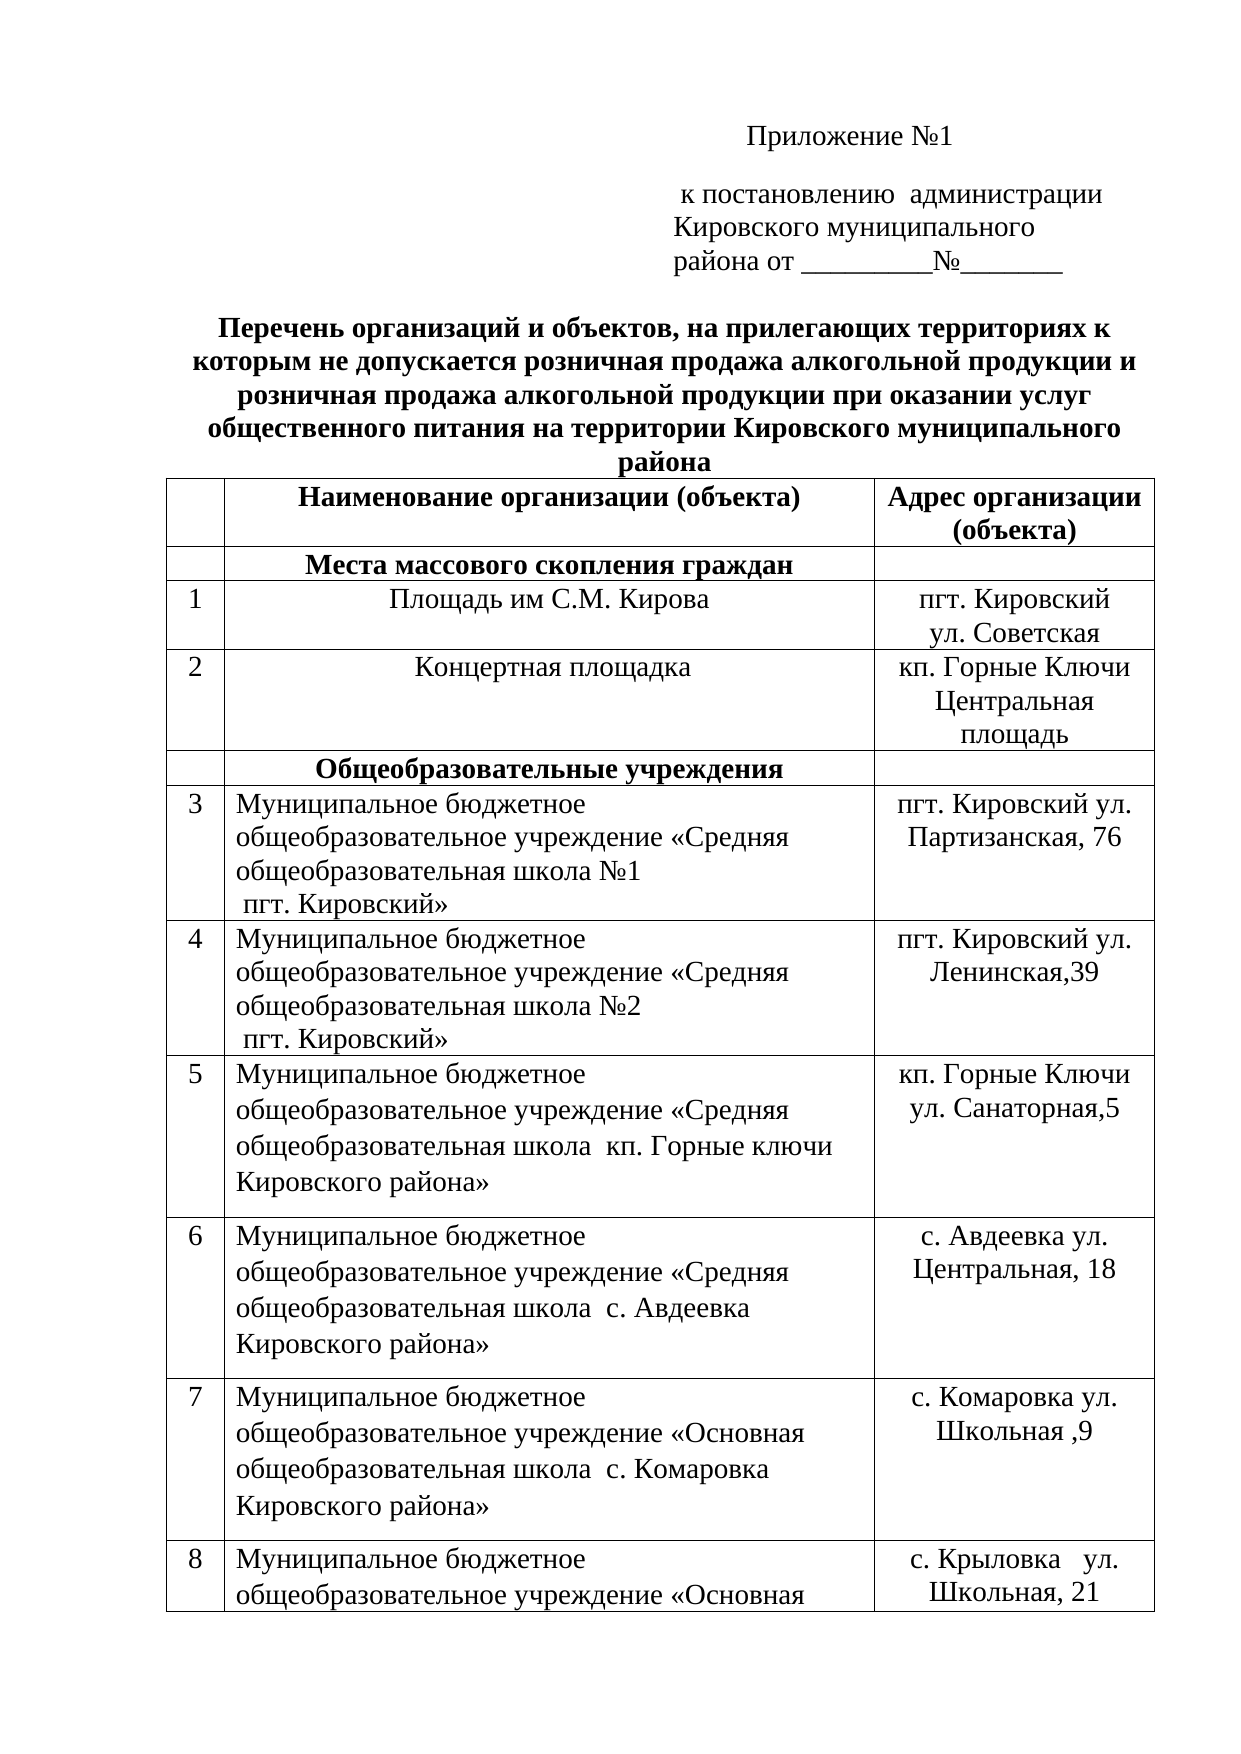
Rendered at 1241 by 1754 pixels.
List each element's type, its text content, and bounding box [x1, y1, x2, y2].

table_cell Муниципальное бюджетное общеобразовательное учреждение «Средняя общеобразовательная школа с. Авдеевка Кировского района» [225, 1218, 874, 1378]
table_cell [167, 751, 224, 785]
table_cell 2 [167, 650, 224, 750]
table_cell 8 [167, 1541, 224, 1611]
table_cell Муниципальное бюджетное общеобразовательное учреждение «Основная общеобразовательная школа с. Комаровка Кировского района» [225, 1379, 874, 1540]
text Приложение №1 [177, 118, 1152, 152]
table_cell пгт. Кировский ул. Партизанская, 76 [875, 786, 1154, 920]
table_header Адрес организации (объекта) [875, 479, 1154, 546]
table_cell Площадь им С.М. Кирова [225, 581, 874, 648]
table_cell с. Комаровка ул. Школьная ,9 [875, 1379, 1154, 1540]
table_cell 1 [167, 581, 224, 648]
table_cell Места массового скопления граждан [225, 547, 874, 580]
table_cell 3 [167, 786, 224, 920]
text Кировского муниципального [177, 209, 1152, 243]
table_cell кп. Горные Ключи Центральная площадь [875, 650, 1154, 750]
table_cell Муниципальное бюджетное общеобразовательное учреждение «Средняя общеобразовательная школа кп. Горные ключи Кировского района» [225, 1056, 874, 1217]
table_cell 5 [167, 1056, 224, 1217]
text Перечень организаций и объектов, на прилегающих территориях к которым не допускается розничная продажа алкогольной продукции и розничная продажа алкогольной продукции при оказании услуг общественного питания на территории Кировского муниципального [177, 310, 1152, 444]
text района [177, 444, 1152, 478]
table_cell пгт. Кировский ул. Советская [875, 581, 1154, 648]
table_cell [875, 1541, 1154, 1611]
table_cell с. Авдеевка ул. Центральная, 18 [875, 1218, 1154, 1378]
table_cell пгт. Кировский ул. Ленинская,39 [875, 921, 1154, 1055]
table_cell Общеобразовательные учреждения [225, 751, 874, 785]
table_cell 6 [167, 1218, 224, 1378]
text района от _________№_______ [177, 243, 1152, 276]
table_cell Муниципальное бюджетное общеобразовательное учреждение «Средняя общеобразовательная школа №2 пгт. Кировский» [225, 921, 874, 1055]
table_header Наименование организации (объекта) [225, 479, 874, 546]
table_cell [875, 547, 1154, 580]
table_cell [167, 547, 224, 580]
table_cell кп. Горные Ключи ул. Санаторная,5 [875, 1056, 1154, 1217]
text к постановлению администрации [177, 176, 1152, 209]
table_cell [225, 1541, 874, 1611]
table_cell [875, 751, 1154, 785]
table_header [167, 479, 224, 546]
table_cell 4 [167, 921, 224, 1055]
table_cell Муниципальное бюджетное общеобразовательное учреждение «Средняя общеобразовательная школа №1 пгт. Кировский» [225, 786, 874, 920]
table_cell Концертная площадка [225, 650, 874, 750]
table_cell 7 [167, 1379, 224, 1540]
